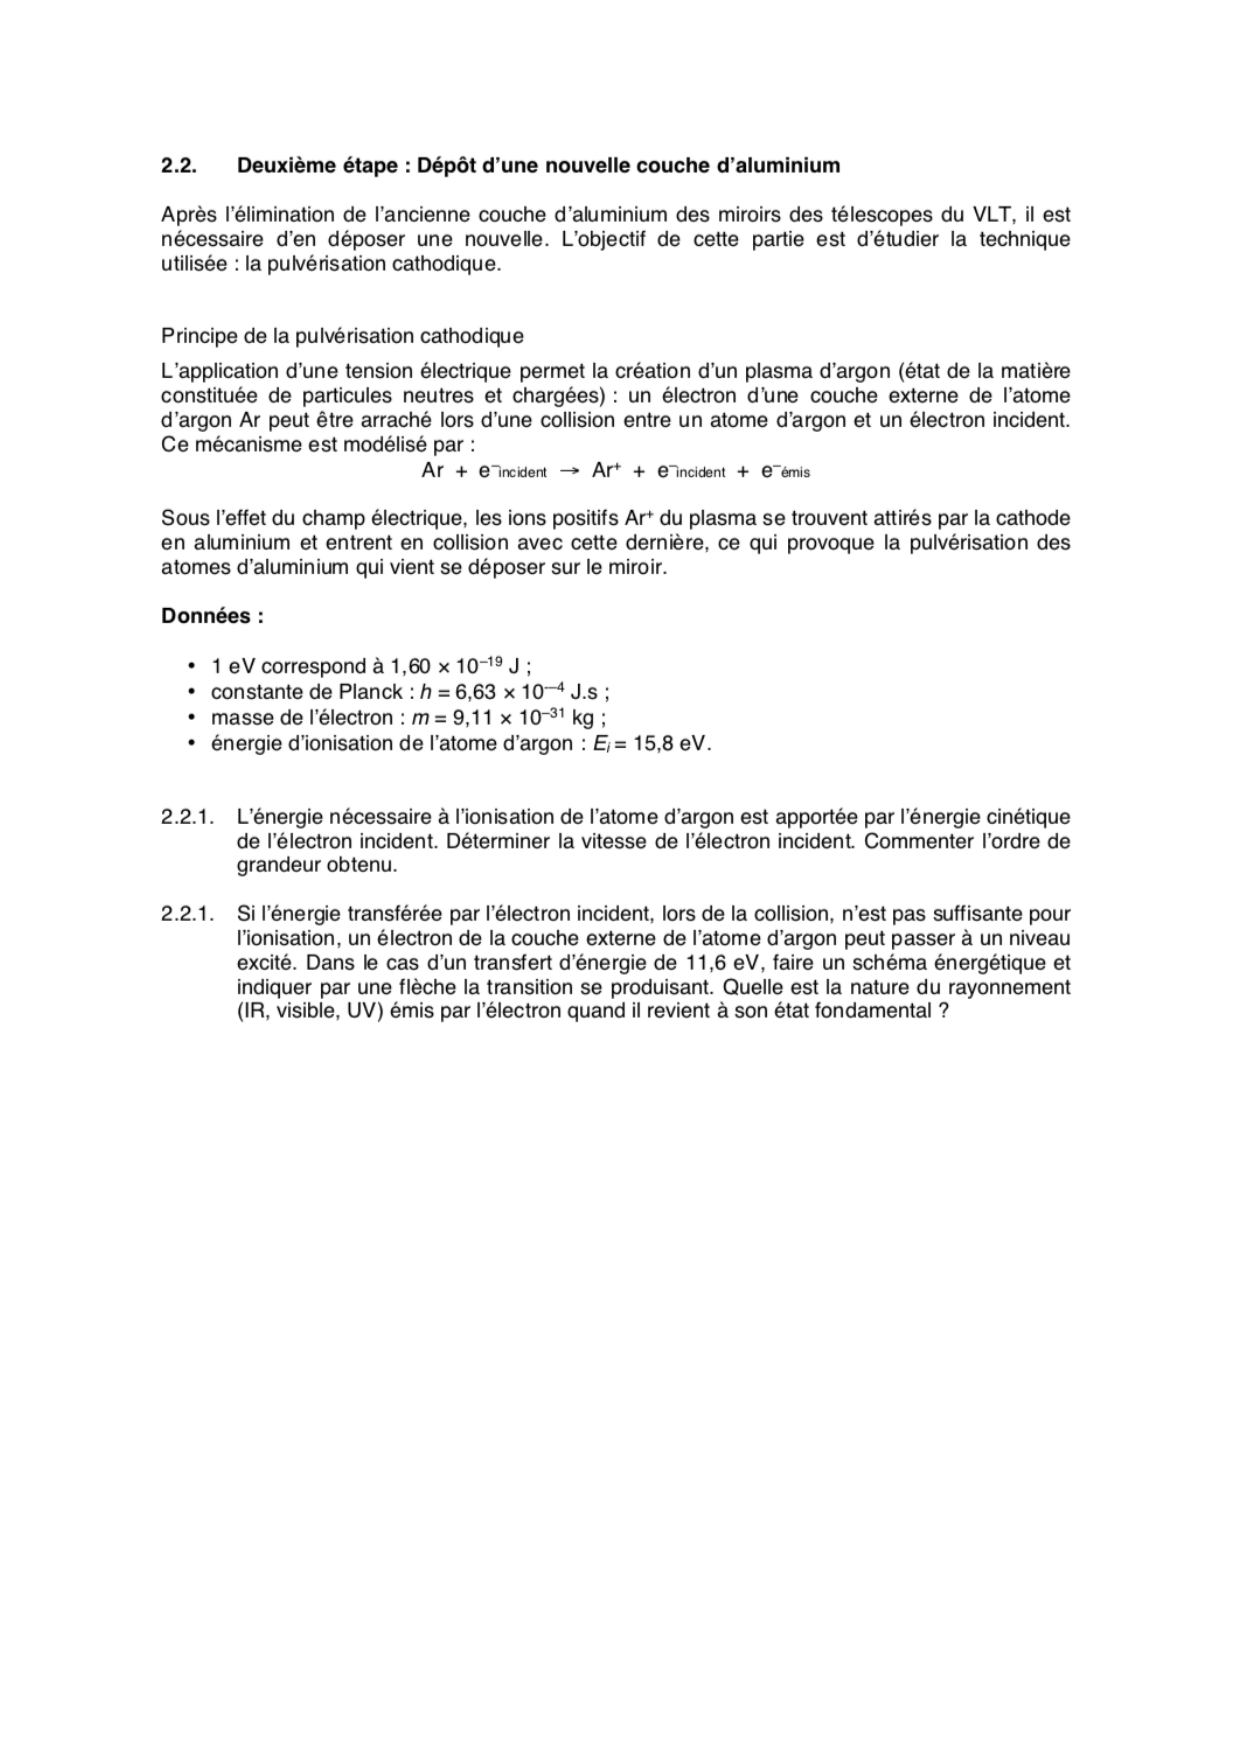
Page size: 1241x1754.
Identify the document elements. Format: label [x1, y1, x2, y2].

picture [147, 147, 1093, 1041]
